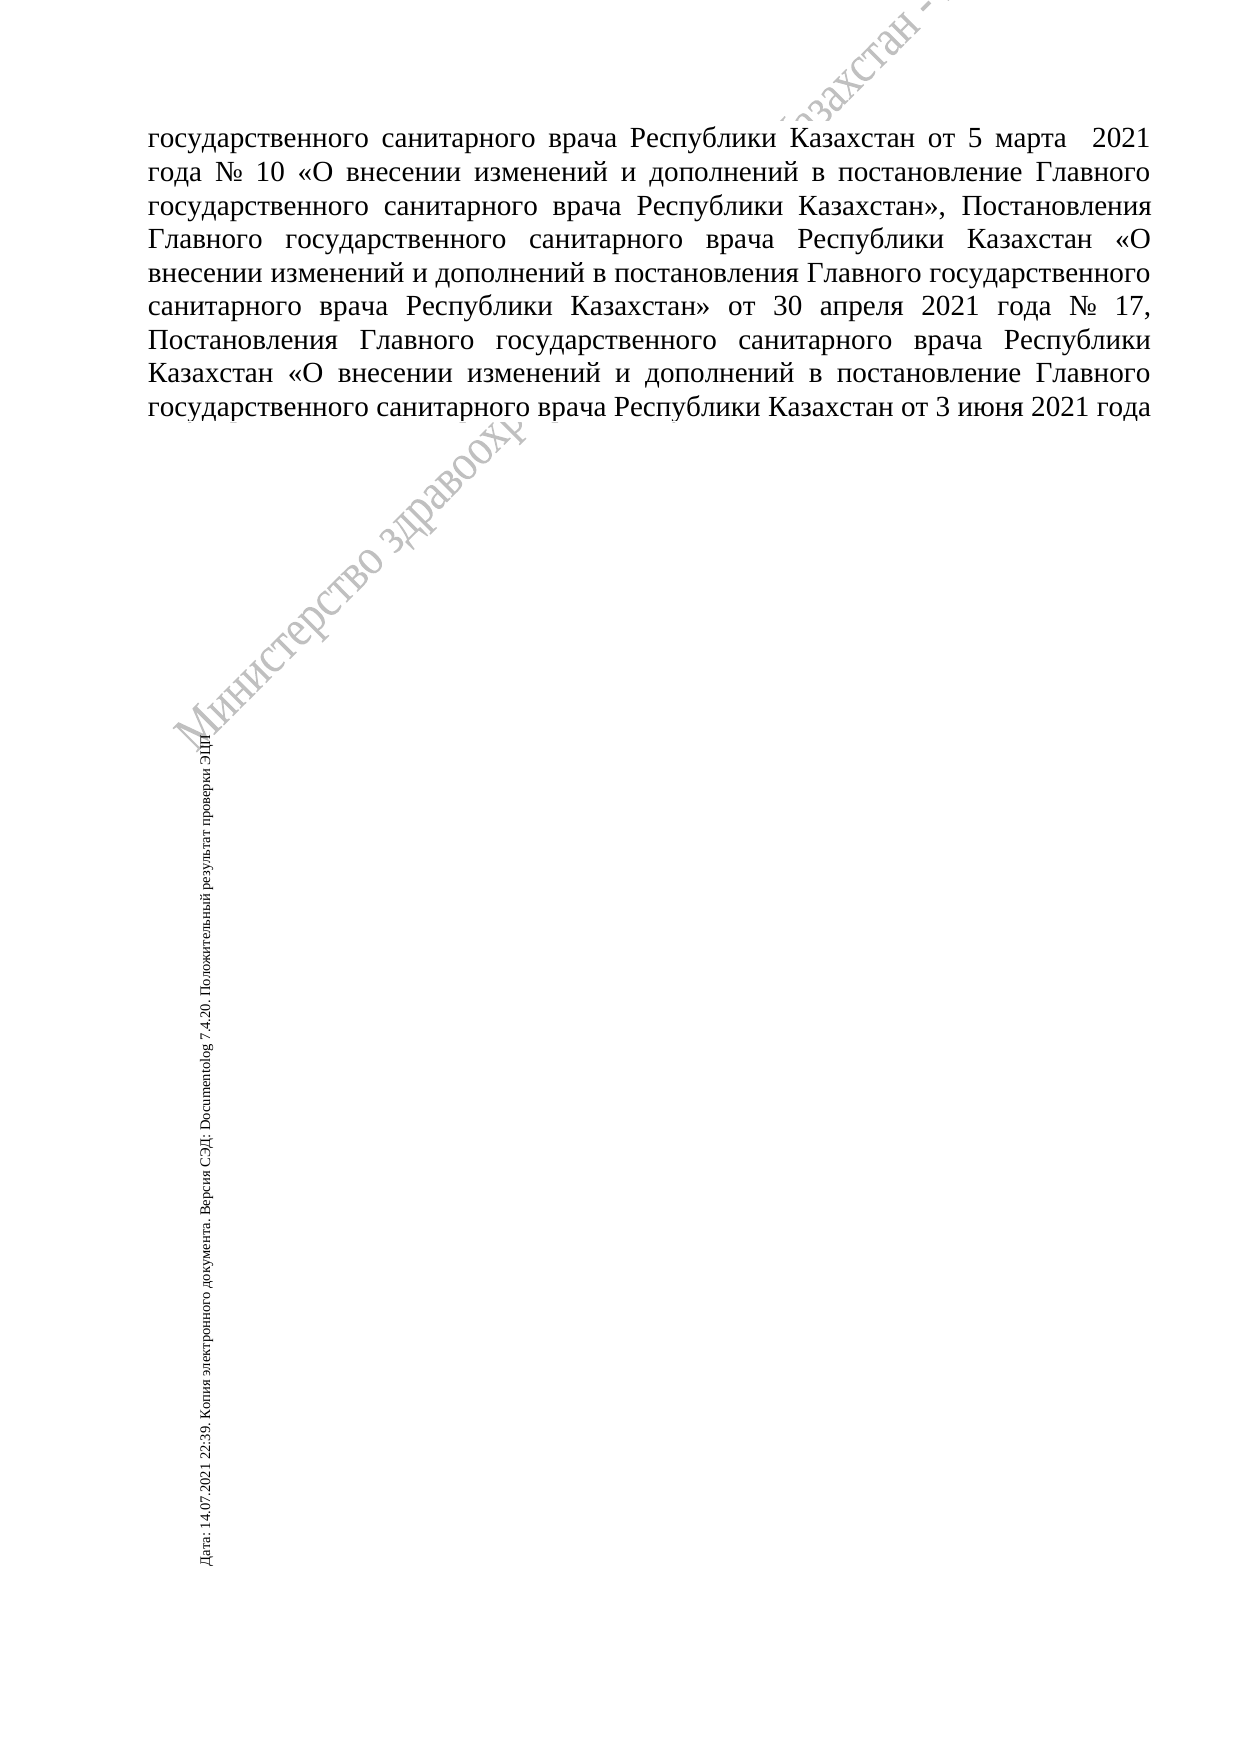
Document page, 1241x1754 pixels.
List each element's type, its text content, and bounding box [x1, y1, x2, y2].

list организация работы всех видов объектов допускается при строгом соблюдении требований алгоритмов работы объектов, утвержденных Постановлением Главного государственного санитарного врача Республики Казахстан от 25 декабря 2020 года № 67 «О дальнейшем усилении мер по предупреждению заболеваний коронавирусной инфекцией среди населения Республики Казахстан», Постановлением Главного государственного санитарного врача Республики Казахстан от 27 февраля 2021 года № 9 «О внесении изменений и дополнений в постановление Главного государственного санитарного врача Республики Казахстан», Постановлением Главного государственного санитарного врача Республики Казахстан от 5 марта 2021 года № 10 «О внесении изменений и дополнений в постановление Главного государственного санитарного врача Республики Казахстан», Постановления Главного государственного санитарного врача Республики Казахстан «О внесении изменений и дополнений в постановления Главного государственного санитарного врача Республики Казахстан» от 30 апреля 2021 года № 17, Постановления Главного государственного санитарного врача Республики Казахстан «О внесении изменений и дополнений в постановление Главного государственного санитарного врача Республики Казахстан от 3 июня 2021 года № 26» от 11 июня 2021 года № 27, Постановления Главного государственного санитарного врача Республики Казахстан «О внесении дополнений в постановление Главного государственного санитарного врача Республики Казахстан от 25 декабря 2020 года № 67» от 01 июля 2021 года № 31. [148, 121, 1152, 421]
